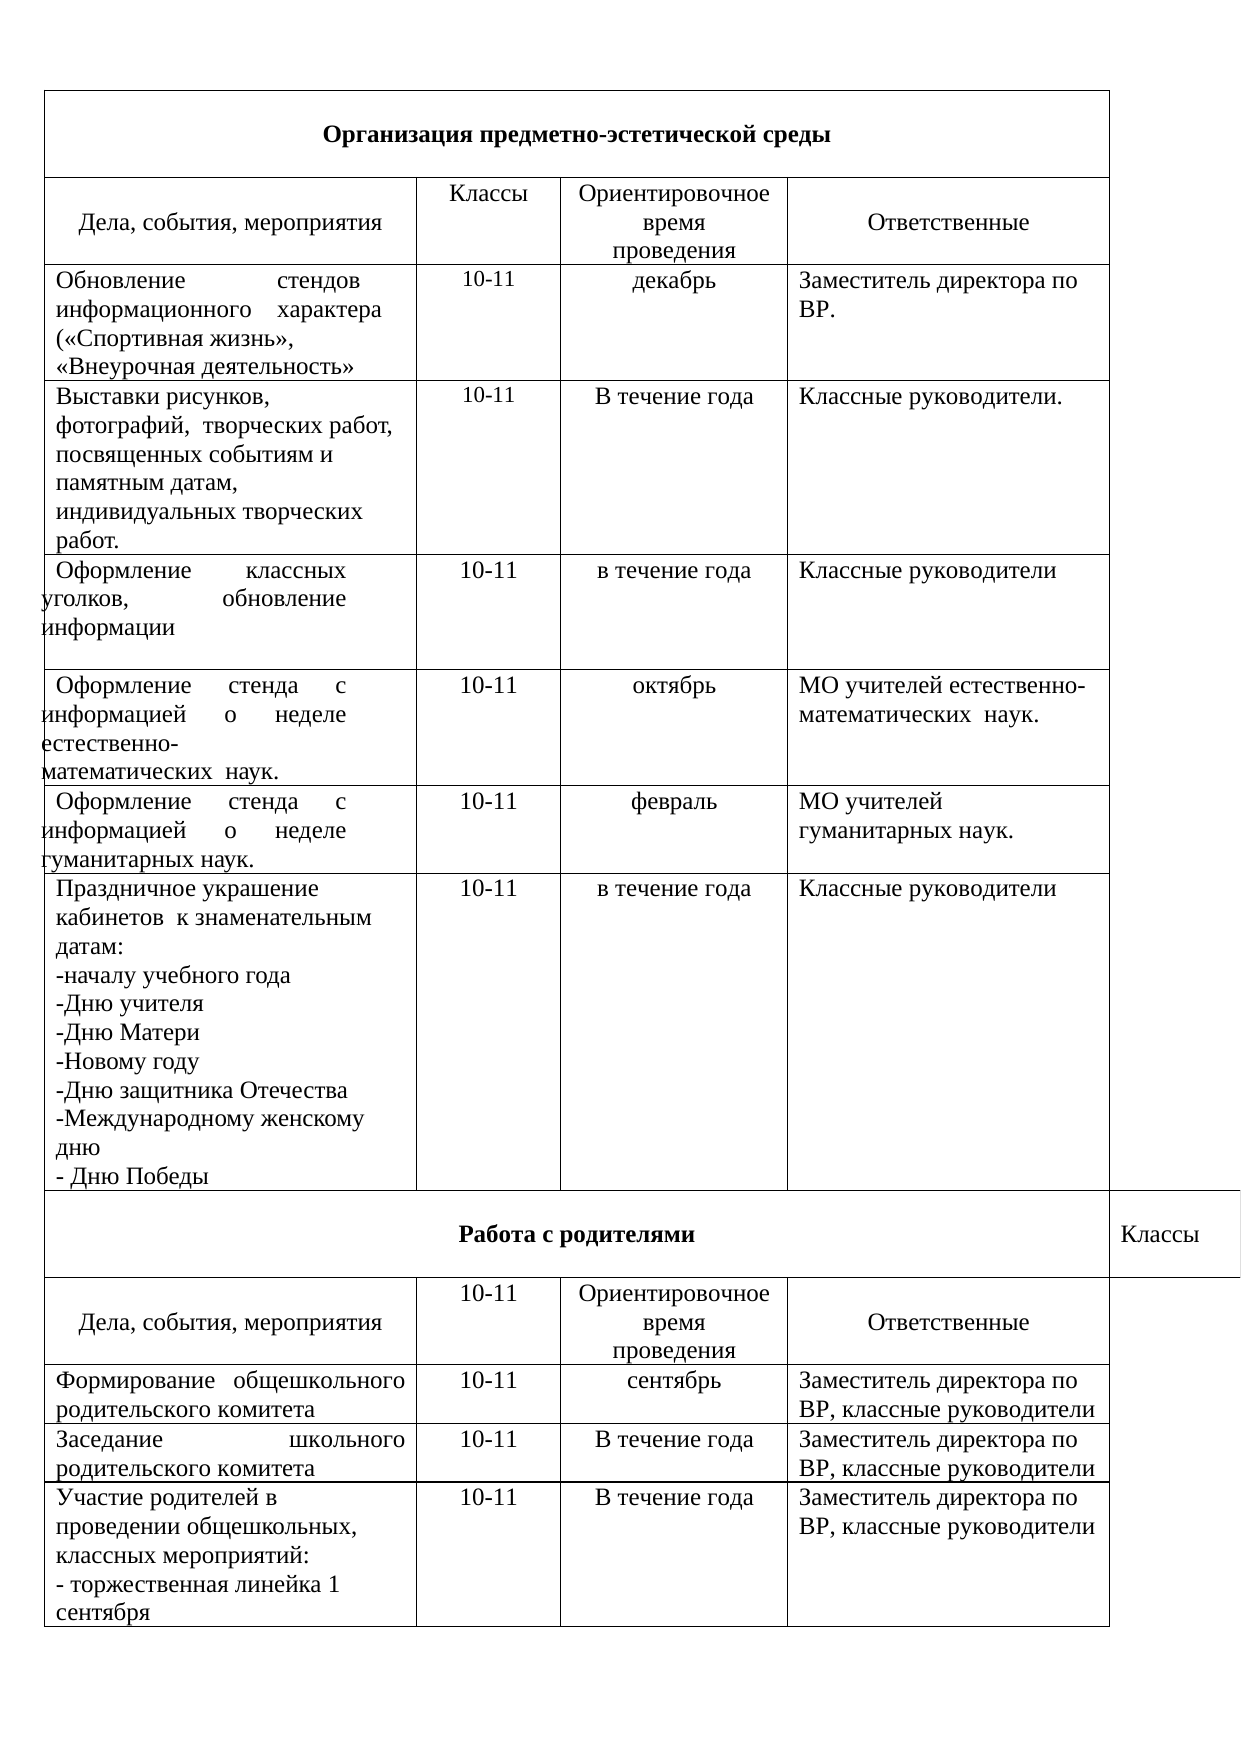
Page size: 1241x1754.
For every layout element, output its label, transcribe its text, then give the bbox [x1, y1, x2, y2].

table_cell МО учителей естественно-математических наук. [788, 670, 1109, 785]
table_cell декабрь [561, 265, 787, 380]
table_cell Дела, события, мероприятия [45, 178, 416, 264]
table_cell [788, 1483, 1109, 1626]
table_cell 10-11 [417, 1278, 560, 1364]
table_cell В течение года [561, 381, 787, 554]
table_cell Дела, события, мероприятия [45, 1278, 416, 1364]
table_cell Классы [417, 178, 560, 264]
table_cell 10-11 [417, 1424, 560, 1481]
table_cell сентябрь [561, 1365, 787, 1423]
table_cell Ответственные [788, 178, 1109, 264]
table_cell Классные руководители. [788, 381, 1109, 554]
table_cell Ориентировочное время проведения [561, 178, 787, 264]
table_cell Работа с родителями [45, 1191, 1109, 1277]
table_cell 10-11 [417, 1483, 560, 1626]
table_cell Организация предметно-эстетической среды [45, 91, 1109, 177]
table_cell Ориентировочное время проведения [561, 1278, 787, 1364]
table_cell Заместитель директора по ВР, классные руководители [788, 1365, 1109, 1423]
table_cell 10-11 [417, 786, 560, 872]
table_cell в течение года [561, 874, 787, 1190]
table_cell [45, 1483, 416, 1626]
table_cell Оформление классных уголков, обновление информации [45, 555, 416, 669]
table_cell Ответственные [788, 1278, 1109, 1364]
table_cell Классные руководители [788, 874, 1109, 1190]
table_cell В течение года [561, 1424, 787, 1481]
table_cell 10-11 [417, 381, 560, 554]
table_cell Формирование общешкольного родительского комитета [45, 1365, 416, 1423]
table_cell октябрь [561, 670, 787, 785]
table_cell Обновление стендов информационного характера («Спортивная жизнь», «Внеурочная деятельность» [45, 265, 416, 380]
table_cell МО учителей гуманитарных наук. [788, 786, 1109, 872]
table_cell февраль [561, 786, 787, 872]
table_cell Заместитель директора по ВР. [788, 265, 1109, 380]
table_cell Выставки рисунков, фотографий, творческих работ, посвященных событиям и памятным датам, индивидуальных творческих работ. [45, 381, 416, 554]
table_cell в течение года [561, 555, 787, 669]
table_cell В течение года [561, 1483, 787, 1626]
table_cell Заседание школьного родительского комитета [45, 1424, 416, 1481]
table_cell 10-11 [417, 1365, 560, 1423]
table_cell 10-11 [417, 265, 560, 380]
table_cell Классы [1110, 1191, 1240, 1277]
table_cell Заместитель директора по ВР, классные руководители [788, 1424, 1109, 1481]
table_cell Классные руководители [788, 555, 1109, 669]
table_cell Оформление стенда с информацией о неделе гуманитарных наук. [45, 786, 416, 872]
table_cell 10-11 [417, 670, 560, 785]
table_cell 10-11 [417, 555, 560, 669]
table_cell Оформление стенда с информацией о неделе естественно-математических наук. [45, 670, 416, 785]
table_cell Праздничное украшение кабинетов к знаменательным датам: -началу учебного года -Дню учителя -Дню Матери -Новому году -Дню защитника Отечества -Международному женскому дню - Дню Победы [45, 874, 416, 1190]
table_cell 10-11 [417, 874, 560, 1190]
